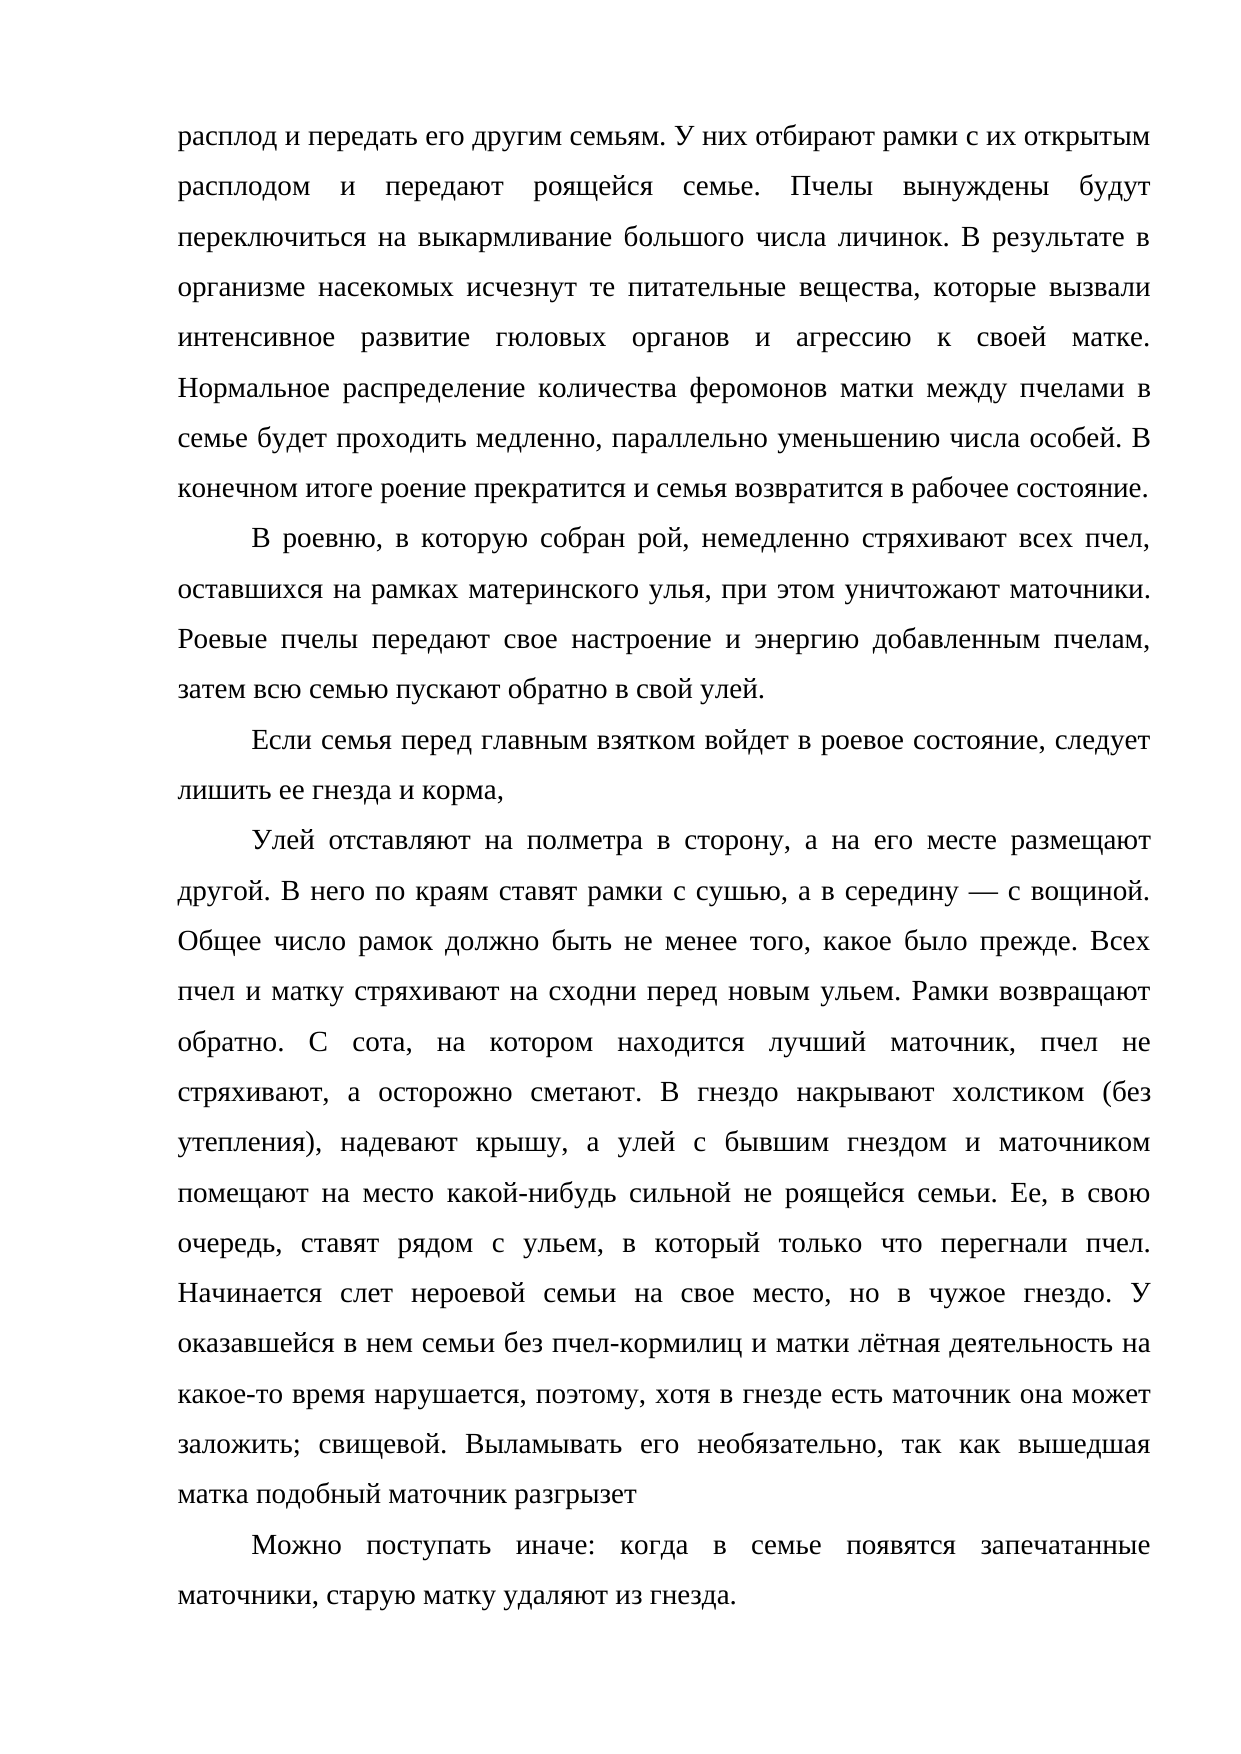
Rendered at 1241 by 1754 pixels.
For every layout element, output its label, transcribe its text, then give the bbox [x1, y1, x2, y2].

text Можно поступать иначе: когда в семье появятся запечатанные маточники, старую матку удаляют из гнезда. [177, 1527, 1152, 1611]
text Улей отставляют на полметра в сторону, а на его месте размещают другой. В него по краям ставят рамки с сушью, а в середину — с вощиной. Общее число рамок должно быть не менее того, какое было прежде. Всех пчел и матку стряхивают на сходни перед новым ульем. Рамки возвращают обратно. С сота, на котором находится лучший маточник, пчел не стряхивают, а осторожно сметают. В гнездо накрывают холстиком (без утепления), надевают крышу, а улей с бывшим гнездом и маточником помещают на место какой-нибудь сильной не роящейся семьи. Ее, в свою очередь, ставят рядом с ульем, в который только что перегнали пчел. Начинается слет нероевой семьи на свое место, но в чужое гнездо. У оказавшейся в нем семьи без пчел-кормилиц и матки лётная деятельность на какое-то время нарушается, поэтому, хотя в гнезде есть маточник она может заложить; свищевой. Выламывать его необязательно, так как вышедшая матка подобный маточник разгрызет [177, 822, 1152, 1510]
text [177, 118, 1152, 504]
text Если семья перед главным взятком войдет в роевое состояние, следует лишить ее гнезда и корма, [177, 722, 1152, 806]
text В роевню, в которую собран рой, немедленно стряхивают всех пчел, оставшихся на рамках материнского улья, при этом уничтожают маточники. Роевые пчелы передают свое настроение и энергию добавленным пчелам, затем всю семью пускают обратно в свой улей. [177, 521, 1152, 705]
